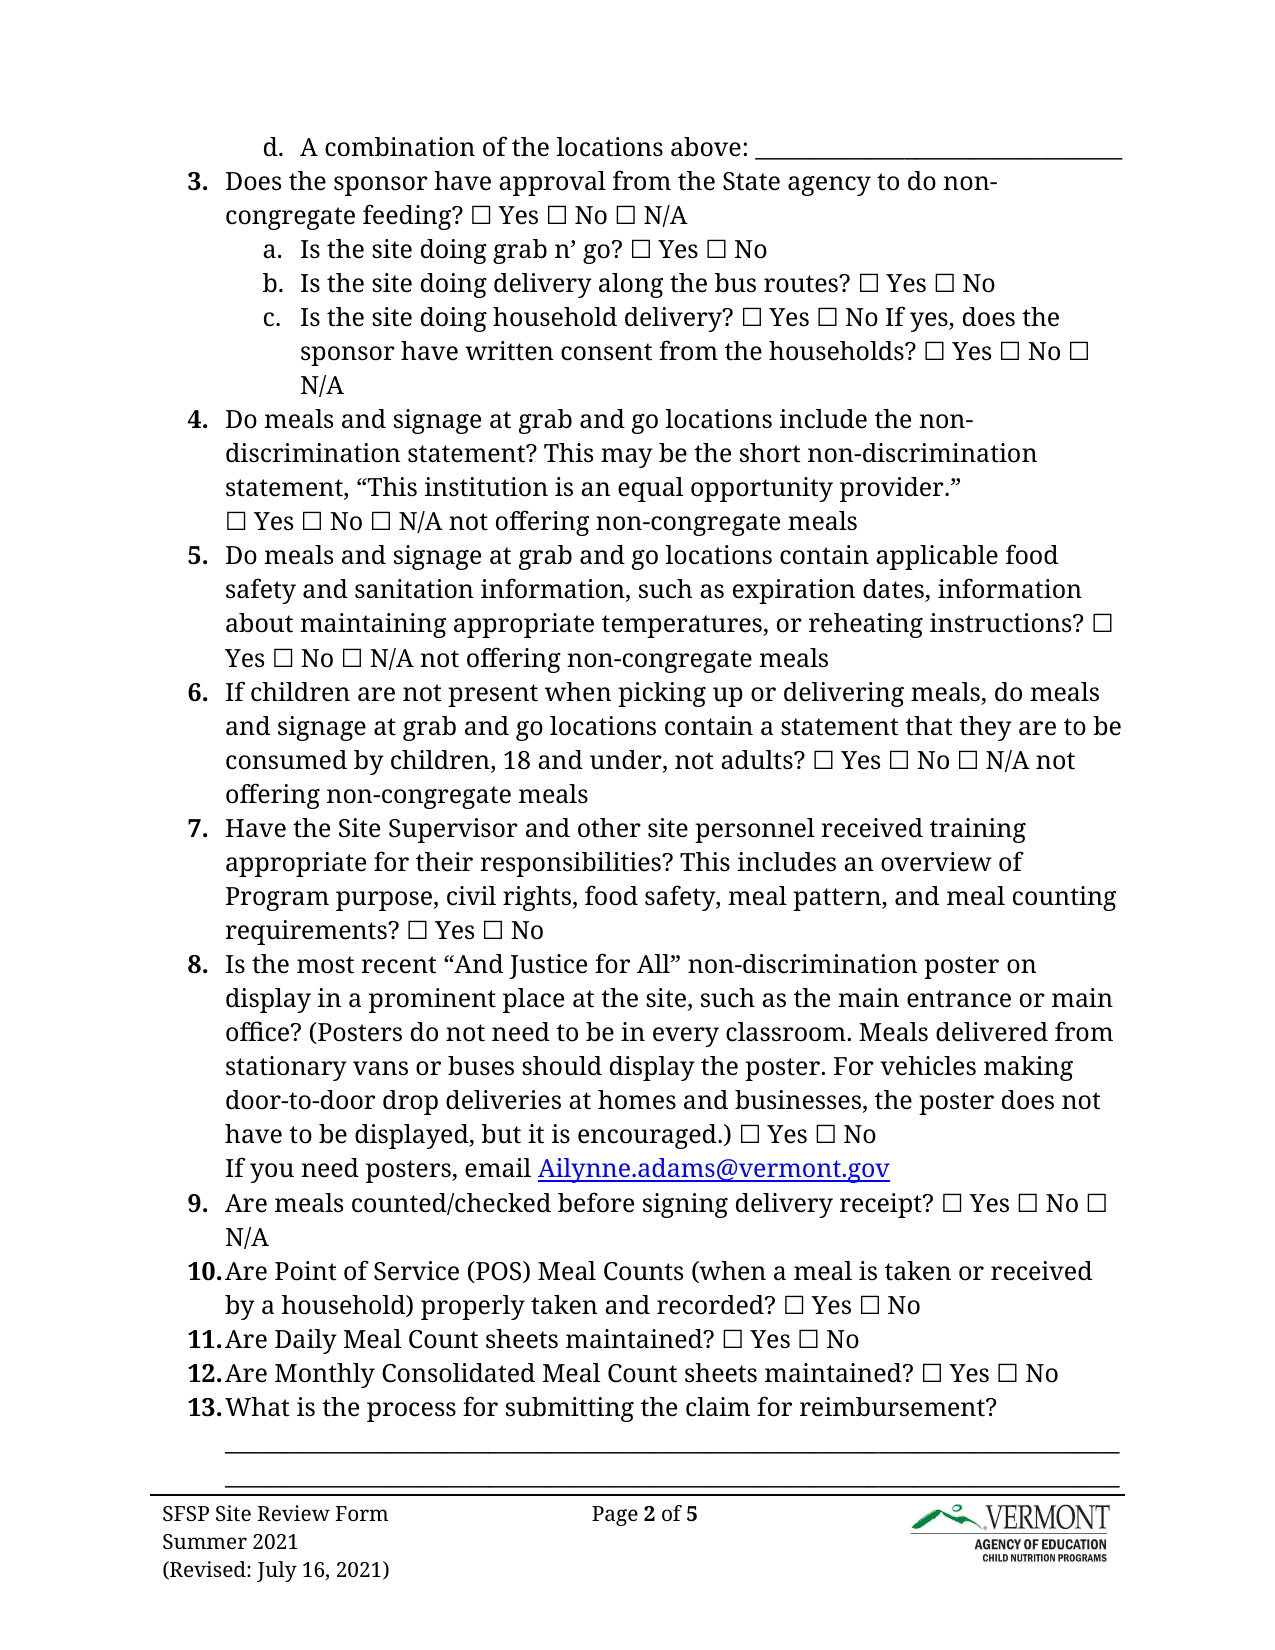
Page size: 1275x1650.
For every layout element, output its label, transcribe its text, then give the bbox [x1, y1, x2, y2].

list If children are not present when picking up or delivering meals, do meals and signage at grab and go locations contain a statement that they are to be consumed by children, 18 and under, not adults? Yes No N/A not offering non-congregate meals [187, 674, 1125, 811]
list Are Point of Service (POS) Meal Counts (when a meal is taken or received by a household) properly taken and recorded? Yes No [187, 1253, 1125, 1321]
list If you need posters, email Ailynne.adams@vermont.gov [225, 1151, 1125, 1185]
list Have the Site Supervisor and other site personnel received training appropriate for their responsibilities? This includes an overview of Program purpose, civil rights, food safety, meal pattern, and meal counting requirements? Yes No [187, 811, 1125, 947]
list Is the site doing grab n’ go? Yes No [262, 231, 1125, 266]
list Does the sponsor have approval from the State agency to do non-congregate feeding? Yes No N/A [187, 163, 1125, 231]
list Do meals and signage at grab and go locations include the non-discrimination statement? This may be the short non-discrimination statement, “This institution is an equal opportunity provider.” Yes No N/A not offering non-congregate meals [187, 402, 1125, 538]
list Is the site doing household delivery? Yes No If yes, does the sponsor have written consent from the households? Yes No N/A [262, 299, 1125, 402]
list Are Monthly Consolidated Meal Count sheets maintained? Yes No [187, 1356, 1125, 1389]
picture [906, 1498, 1114, 1568]
list Are meals counted/checked before signing delivery receipt? Yes No N/A [187, 1185, 1125, 1253]
list Are Daily Meal Count sheets maintained? Yes No [187, 1321, 1125, 1356]
list Is the site doing delivery along the bus routes? Yes No [262, 266, 1125, 299]
list Do meals and signage at grab and go locations contain applicable food safety and sanitation information, such as expiration dates, information about maintaining appropriate temperatures, or reheating instructions? Yes No N/A not offering non-congregate meals [187, 538, 1125, 674]
list A combination of the locations above: ________________________________ [262, 129, 1125, 163]
list Is the most recent “And Justice for All” non-discrimination poster on display in a prominent place at the site, such as the main entrance or main office? (Posters do not need to be in every classroom. Meals delivered from stationary vans or buses should display the poster. For vehicles making door-to-door drop deliveries at homes and businesses, the poster does not have to be displayed, but it is encouraged.) Yes No [187, 947, 1125, 1151]
